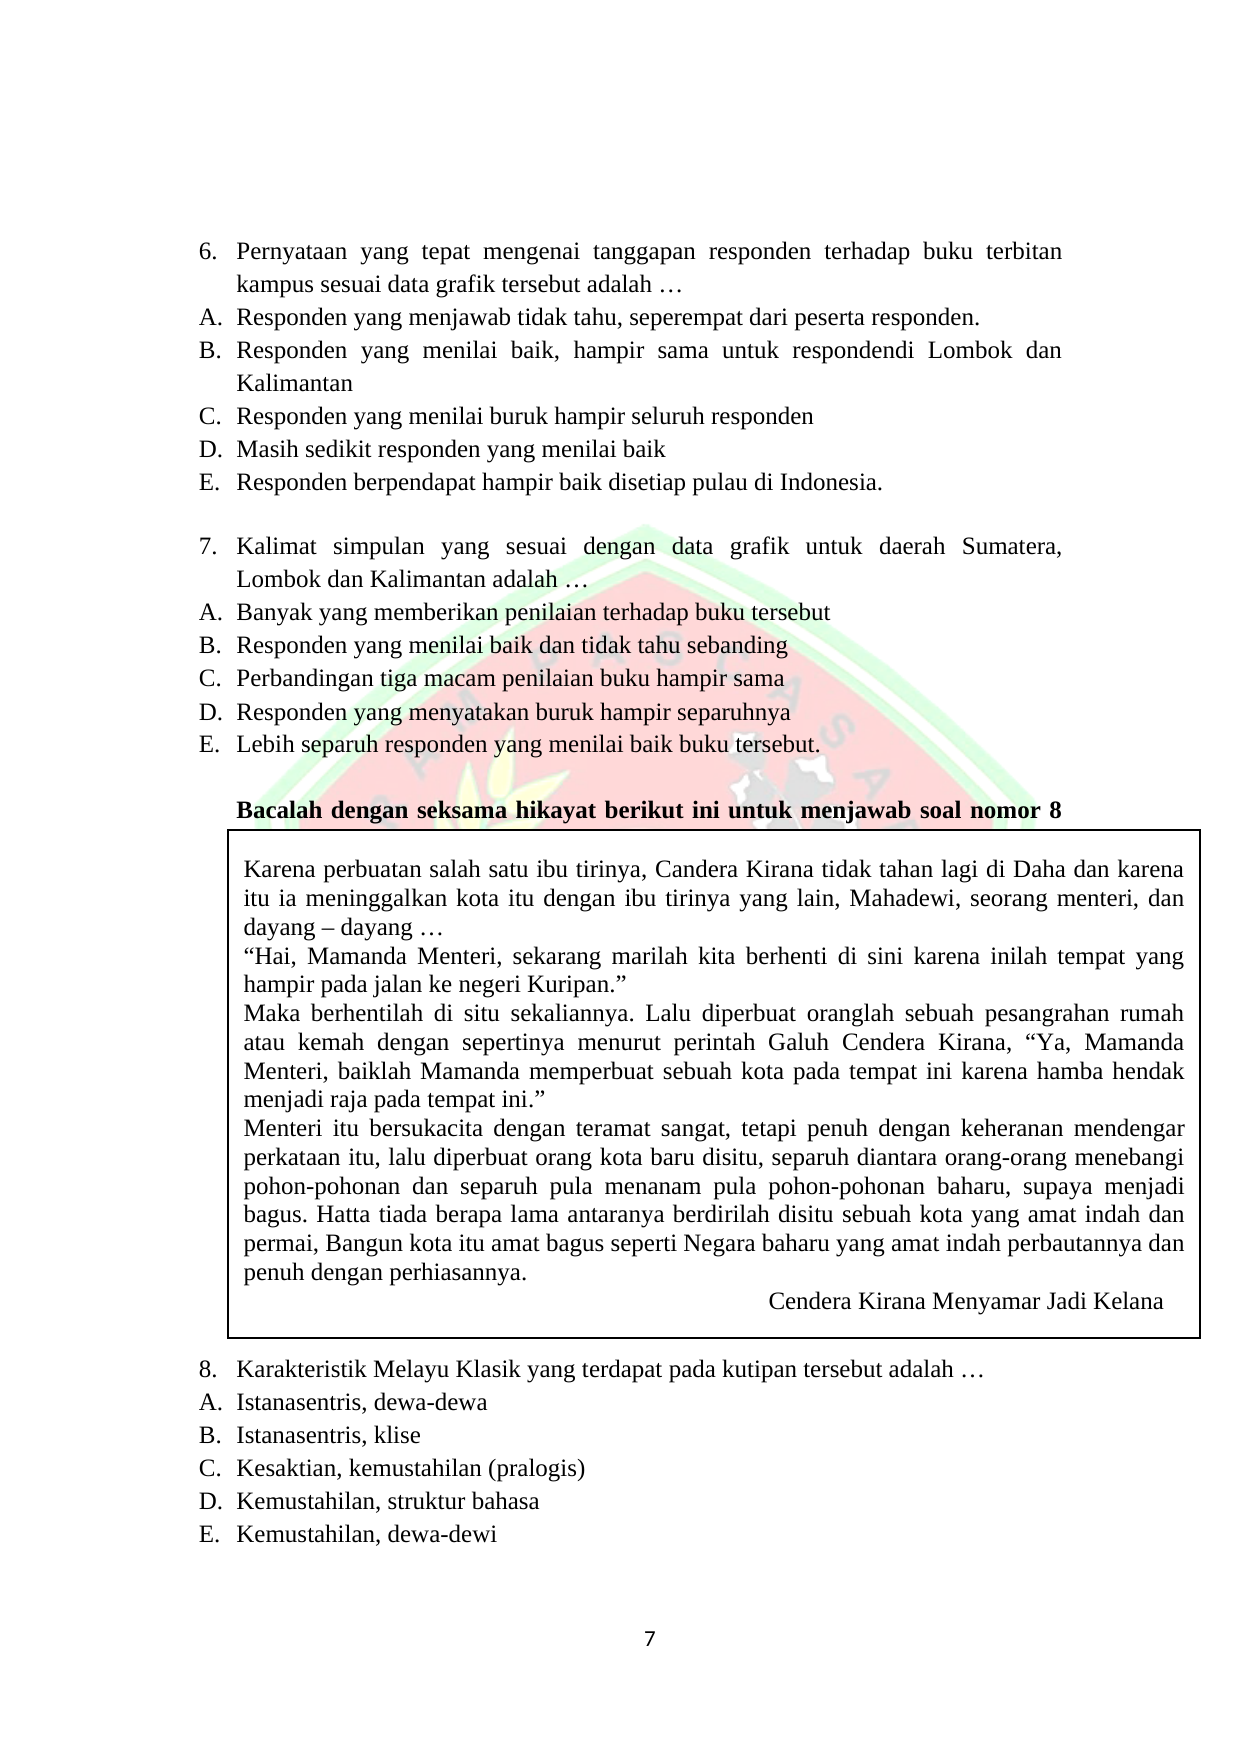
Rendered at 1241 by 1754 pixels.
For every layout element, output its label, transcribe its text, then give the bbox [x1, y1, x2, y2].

list Responden yang menilai baik dan tidak tahu sebanding [199, 631, 1063, 659]
list Responden yang menilai baik, hampir sama untuk respondendi Lombok dan Kalimantan [199, 335, 1063, 397]
list Kemustahilan, dewa-dewi [199, 1519, 1063, 1548]
text Bacalah dengan seksama hikayat berikut ini untuk menjawab soal nomor 8 s.d 10 ! [236, 796, 1063, 829]
list Masih sedikit responden yang menilai baik [199, 434, 1063, 463]
list Kemustahilan, struktur bahasa [199, 1486, 1063, 1515]
list Responden berpendapat hampir baik disetiap pulau di Indonesia. [199, 467, 1063, 496]
list Kesaktian, kemustahilan (pralogis) [199, 1453, 1063, 1482]
list Responden yang menjawab tidak tahu, seperempat dari peserta responden. [199, 302, 1063, 331]
list Lebih separuh responden yang menilai baik buku tersebut. [199, 729, 1063, 758]
list Responden yang menilai buruk hampir seluruh responden [199, 401, 1063, 430]
list Karakteristik Melayu Klasik yang terdapat pada kutipan tersebut adalah … [199, 1354, 1063, 1383]
list Pernyataan yang tepat mengenai tanggapan responden terhadap buku terbitan kampus sesuai data grafik tersebut adalah … [199, 236, 1063, 298]
list Responden yang menyatakan buruk hampir separuhnya [199, 697, 1063, 725]
list Banyak yang memberikan penilaian terhadap buku tersebut [199, 597, 1063, 626]
list Perbandingan tiga macam penilaian buku hampir sama [199, 663, 1063, 692]
list Istanasentris, klise [199, 1420, 1063, 1449]
list Istanasentris, dewa-dewa [199, 1387, 1063, 1416]
list Kalimat simpulan yang sesuai dengan data grafik untuk daerah Sumatera, Lombok dan Kalimantan adalah … [199, 531, 1063, 593]
